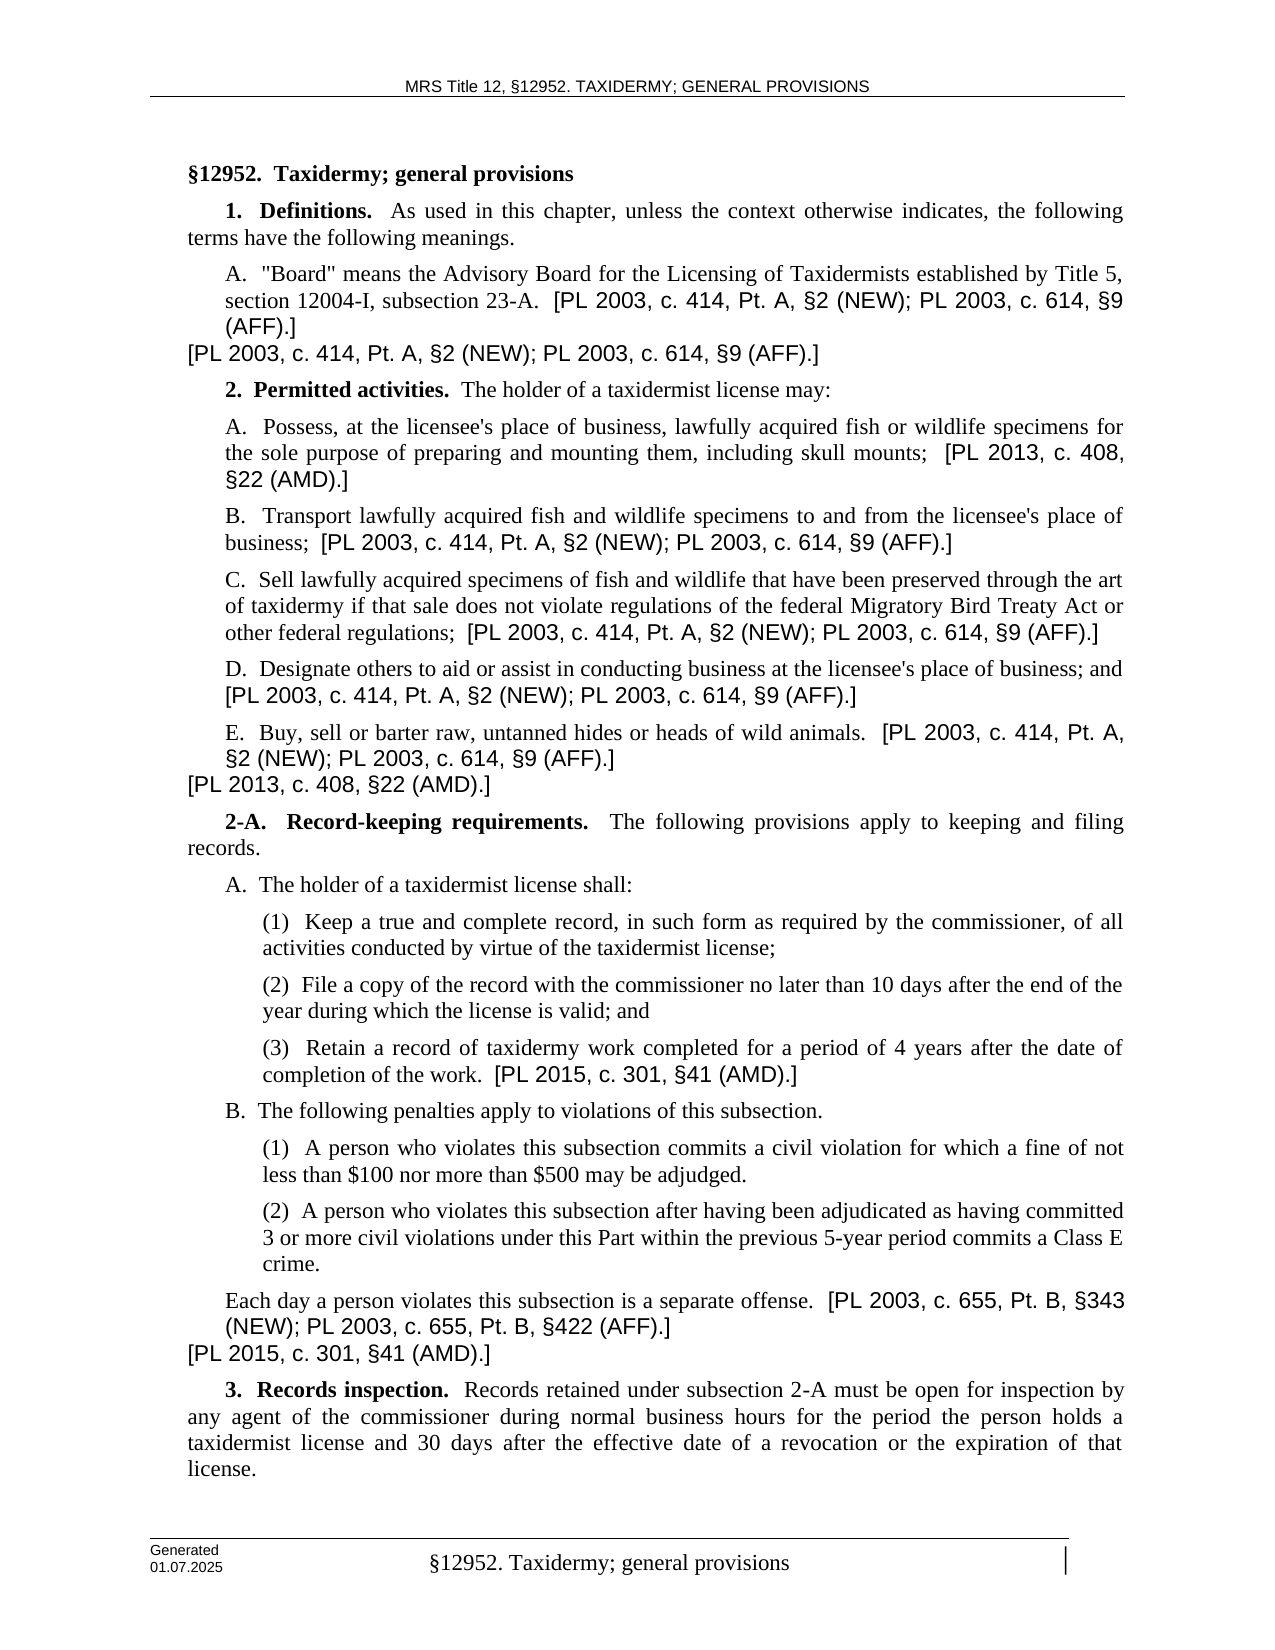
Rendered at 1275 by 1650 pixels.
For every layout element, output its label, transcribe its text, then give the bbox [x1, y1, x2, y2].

text §12952. Taxidermy; general provisions [187, 160, 1125, 187]
text E. Buy, sell or barter raw, untanned hides or heads of wild animals. [PL 2003, c. 414, Pt. A, §2 (NEW); PL 2003, c. 614, §9 (AFF).] [225, 718, 1125, 771]
text Each day a person violates this subsection is a separate offense. [PL 2003, c. 655, Pt. B, §343 (NEW); PL 2003, c. 655, Pt. B, §422 (AFF).] [225, 1287, 1125, 1340]
text (1) Keep a true and complete record, in such form as required by the commissioner, of all activities conducted by virtue of the taxidermist license; [262, 908, 1125, 961]
text (2) A person who violates this subsection after having been adjudicated as having committed 3 or more civil violations under this Part within the previous 5-year period commits a Class E crime. [262, 1197, 1125, 1276]
text 3. Records inspection. Records retained under subsection 2‑A must be open for inspection by any agent of the commissioner during normal business hours for the period the person holds a taxidermist license and 30 days after the effective date of a revocation or the expiration of that license. [187, 1376, 1125, 1482]
text A. The holder of a taxidermist license shall: [225, 871, 1125, 898]
text A. "Board" means the Advisory Board for the Licensing of Taxidermists established by Title 5, section 12004‑I, subsection 23‑A. [PL 2003, c. 414, Pt. A, §2 (NEW); PL 2003, c. 614, §9 (AFF).] [225, 260, 1125, 339]
text 2-A. Record-keeping requirements. The following provisions apply to keeping and filing records. [187, 808, 1125, 861]
text B. Transport lawfully acquired fish and wildlife specimens to and from the licensee's place of business; [PL 2003, c. 414, Pt. A, §2 (NEW); PL 2003, c. 614, §9 (AFF).] [225, 503, 1125, 555]
text [PL 2003, c. 414, Pt. A, §2 (NEW); PL 2003, c. 614, §9 (AFF).] [187, 339, 1125, 366]
text A. Possess, at the licensee's place of business, lawfully acquired fish or wildlife specimens for the sole purpose of preparing and mounting them, including skull mounts; [PL 2013, c. 408, §22 (AMD).] [225, 413, 1125, 492]
text [PL 2015, c. 301, §41 (AMD).] [187, 1340, 1125, 1366]
text (2) File a copy of the record with the commissioner no later than 10 days after the end of the year during which the license is valid; and [262, 971, 1125, 1024]
text [PL 2013, c. 408, §22 (AMD).] [187, 771, 1125, 798]
text B. The following penalties apply to violations of this subsection. [225, 1097, 1125, 1124]
text D. Designate others to aid or assist in conducting business at the licensee's place of business; and [PL 2003, c. 414, Pt. A, §2 (NEW); PL 2003, c. 614, §9 (AFF).] [225, 655, 1125, 708]
text (3) Retain a record of taxidermy work completed for a period of 4 years after the date of completion of the work. [PL 2015, c. 301, §41 (AMD).] [262, 1034, 1125, 1087]
text (1) A person who violates this subsection commits a civil violation for which a fine of not less than $100 nor more than $500 may be adjudged. [262, 1134, 1125, 1187]
text 1. Definitions. As used in this chapter, unless the context otherwise indicates, the following terms have the following meanings. [187, 197, 1125, 250]
text C. Sell lawfully acquired specimens of fish and wildlife that have been preserved through the art of taxidermy if that sale does not violate regulations of the federal Migratory Bird Treaty Act or other federal regulations; [PL 2003, c. 414, Pt. A, §2 (NEW); PL 2003, c. 614, §9 (AFF).] [225, 566, 1125, 645]
text 2. Permitted activities. The holder of a taxidermist license may: [187, 376, 1125, 403]
